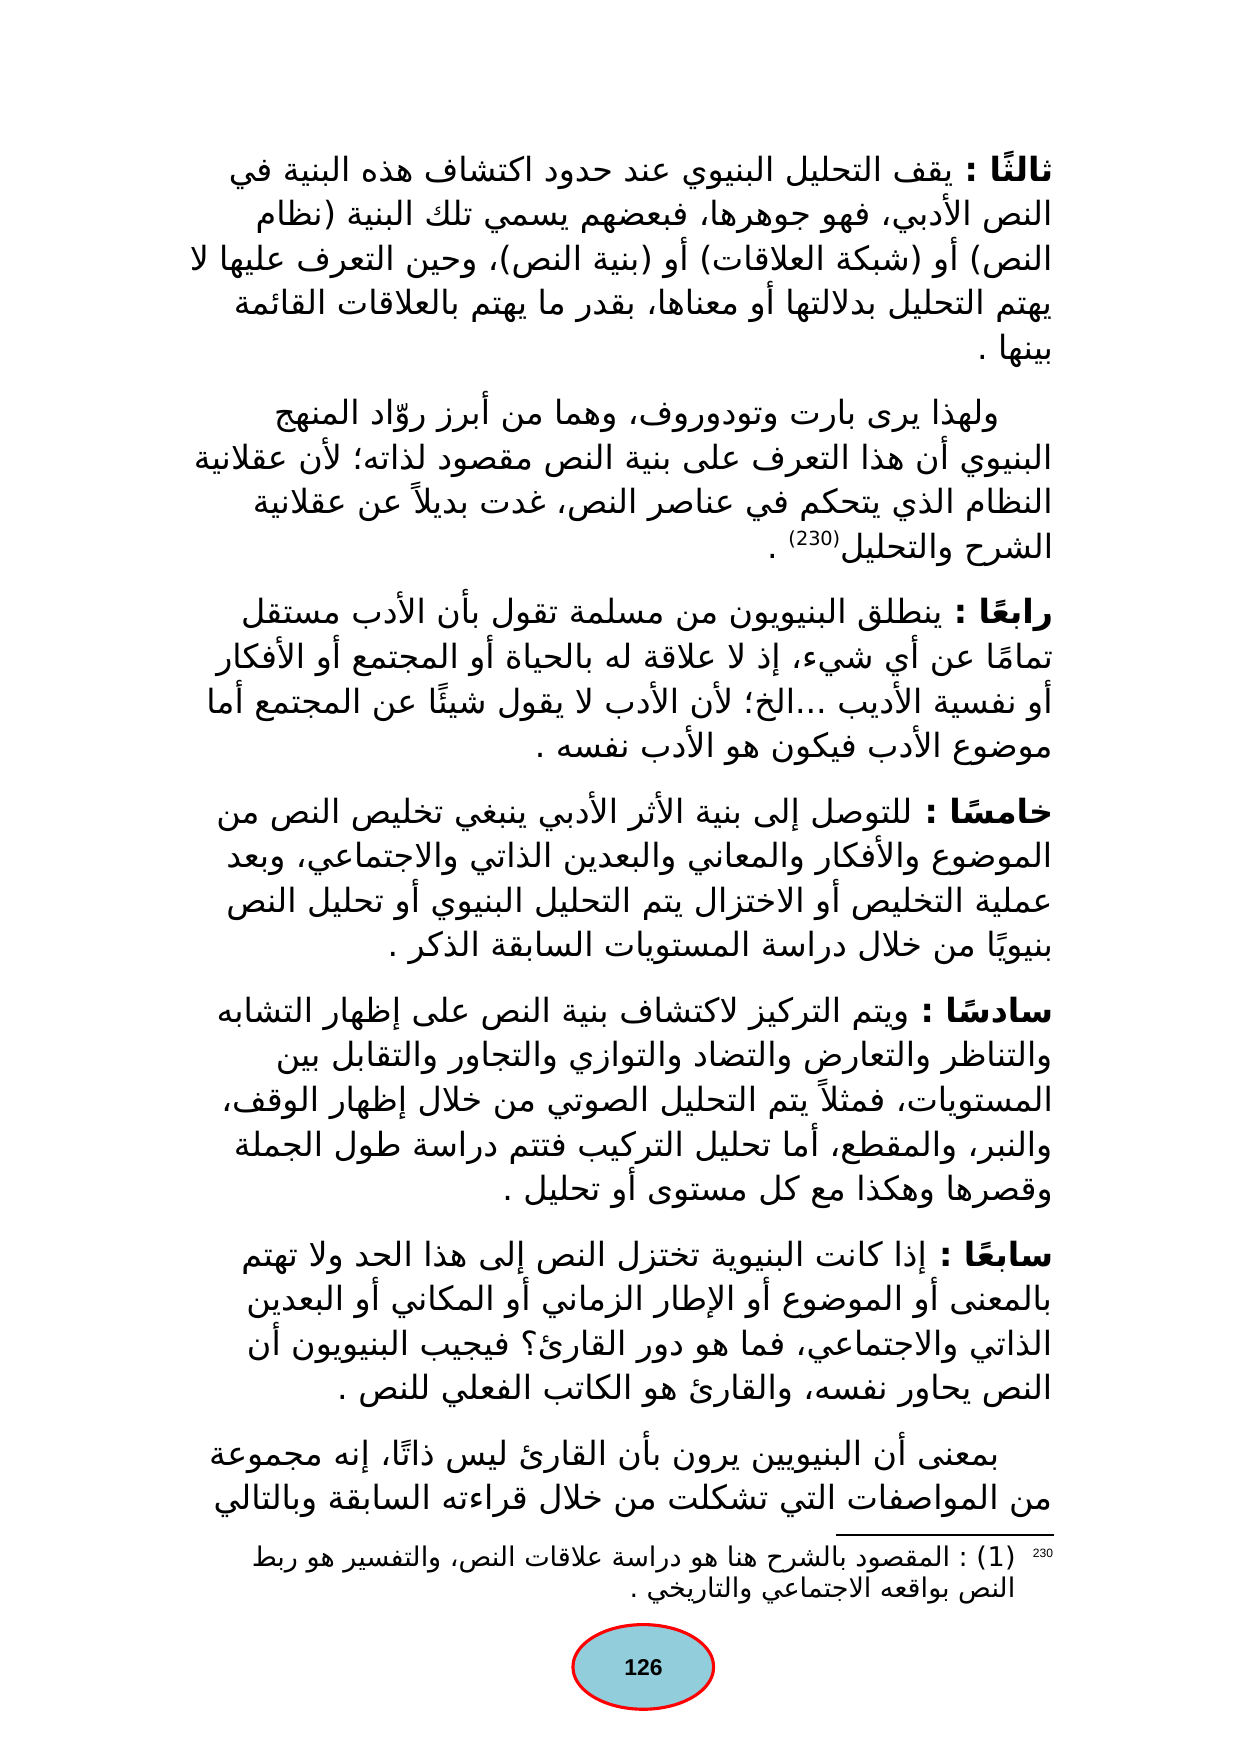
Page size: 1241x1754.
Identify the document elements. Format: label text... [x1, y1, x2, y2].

text خامسًا : للتوصل إلى بنية الأثر الأدبي ينبغي تخليص النص من الموضوع والأفكار والمعاني والبعدين الذاتي والاجتماعي، وبعد عملية التخليص أو الاختزال يتم التحليل البنيوي أو تحليل النص بنيويًا من خلال دراسة المستويات السابقة الذكر . [187, 792, 1053, 965]
text سابعًا : إذا كانت البنيوية تختزل النص إلى هذا الحد ولا تهتم بالمعنى أو الموضوع أو الإطار الزماني أو المكاني أو البعدين الذاتي والاجتماعي، فما هو دور القارئ؟ فيجيب البنيويون أن النص يحاور نفسه، والقارئ هو الكاتب الفعلي للنص . [187, 1235, 1053, 1408]
text ثالثًا : يقف التحليل البنيوي عند حدود اكتشاف هذه البنية في النص الأدبي، فهو جوهرها، فبعضهم يسمي تلك البنية (نظام النص) أو (شبكة العلاقات) أو (بنية النص)، وحين التعرف عليها لا يهتم التحليل بدلالتها أو معناها، بقدر ما يهتم بالعلاقات القائمة بينها . [187, 150, 1053, 367]
text ولهذا يرى بارت وتودوروف، وهما من أبرز روّاد المنهج البنيوي أن هذا التعرف على بنية النص مقصود لذاته؛ لأن عقلانية النظام الذي يتحكم في عناصر النص، غدت بديلاً عن عقلانية الشرح والتحليل() . [187, 394, 1053, 566]
text رابعًا : ينطلق البنيويون من مسلمة تقول بأن الأدب مستقل تمامًا عن أي شيء، إذ لا علاقة له بالحياة أو المجتمع أو الأفكار أو نفسية الأديب ...الخ؛ لأن الأدب لا يقول شيئًا عن المجتمع أما موضوع الأدب فيكون هو الأدب نفسه . [187, 593, 1053, 766]
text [187, 1434, 1053, 1518]
text سادسًا : ويتم التركيز لاكتشاف بنية النص على إظهار التشابه والتناظر والتعارض والتضاد والتوازي والتجاور والتقابل بين المستويات، فمثلاً يتم التحليل الصوتي من خلال إظهار الوقف، والنبر، والمقطع، أما تحليل التركيب فتتم دراسة طول الجملة وقصرها وهكذا مع كل مستوى أو تحليل . [187, 991, 1053, 1208]
